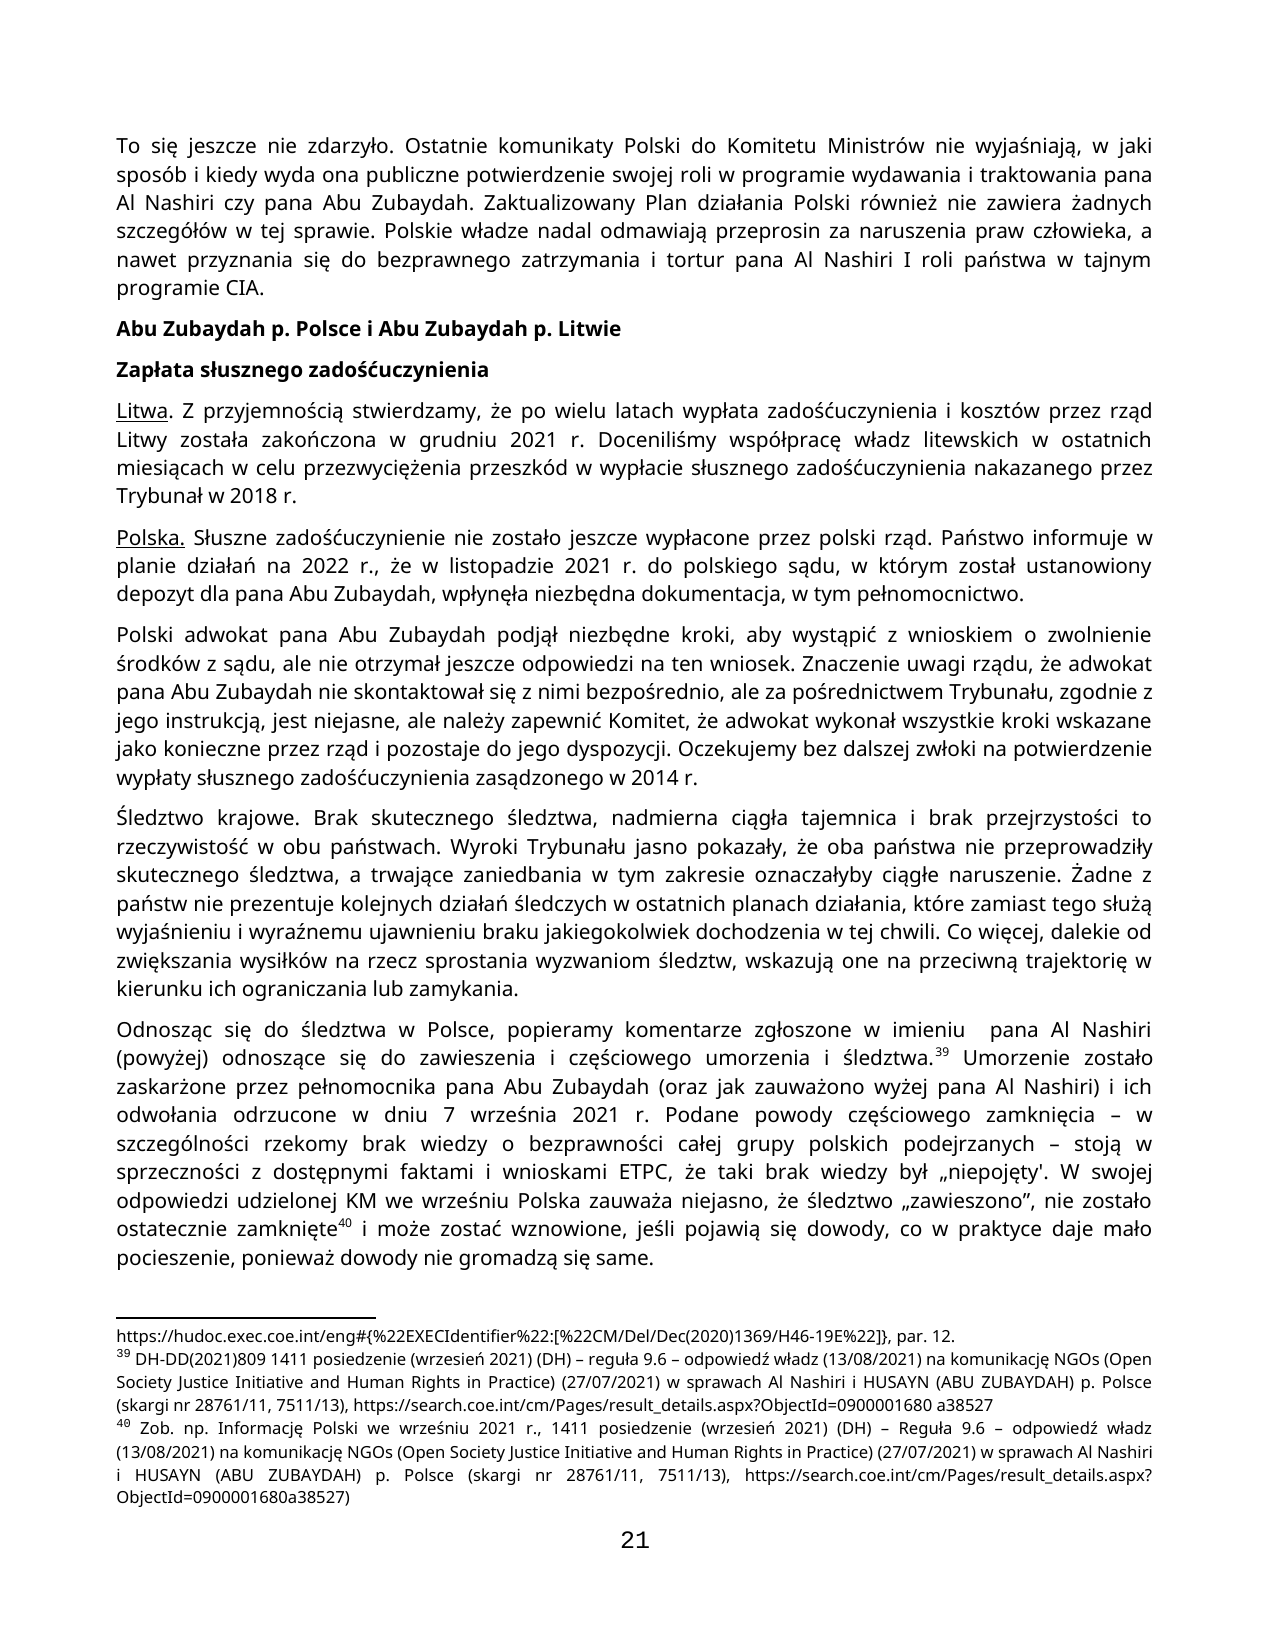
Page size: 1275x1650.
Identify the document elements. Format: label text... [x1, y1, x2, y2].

text Polska. Słuszne zadośćuczynienie nie zostało jeszcze wypłacone przez polski rząd. Państwo informuje w planie działań na 2022 r., że w listopadzie 2021 r. do polskiego sądu, w którym został ustanowiony depozyt dla pana Abu Zubaydah, wpłynęła niezbędna dokumentacja, w tym pełnomocnictwo. [116, 523, 1154, 608]
text Zapłata słusznego zadośćuczynienia [116, 355, 1154, 384]
text Polski adwokat pana Abu Zubaydah podjął niezbędne kroki, aby wystąpić z wnioskiem o zwolnienie środków z sądu, ale nie otrzymał jeszcze odpowiedzi na ten wniosek. Znaczenie uwagi rządu, że adwokat pana Abu Zubaydah nie skontaktował się z nimi bezpośrednio, ale za pośrednictwem Trybunału, zgodnie z jego instrukcją, jest niejasne, ale należy zapewnić Komitet, że adwokat wykonał wszystkie kroki wskazane jako konieczne przez rząd i pozostaje do jego dyspozycji. Oczekujemy bez dalszej zwłoki na potwierdzenie wypłaty słusznego zadośćuczynienia zasądzonego w 2014 r. [116, 620, 1154, 791]
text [116, 131, 1154, 302]
text Litwa. Z przyjemnością stwierdzamy, że po wielu latach wypłata zadośćuczynienia i kosztów przez rząd Litwy została zakończona w grudniu 2021 r. Doceniliśmy współpracę władz litewskich w ostatnich miesiącach w celu przezwyciężenia przeszkód w wypłacie słusznego zadośćuczynienia nakazanego przez Trybunał w 2018 r. [116, 396, 1154, 510]
text Śledztwo krajowe. Brak skutecznego śledztwa, nadmierna ciągła tajemnica i brak przejrzystości to rzeczywistość w obu państwach. Wyroki Trybunału jasno pokazały, że oba państwa nie przeprowadziły skutecznego śledztwa, a trwające zaniedbania w tym zakresie oznaczałyby ciągłe naruszenie. Żadne z państw nie prezentuje kolejnych działań śledczych w ostatnich planach działania, które zamiast tego służą wyjaśnieniu i wyraźnemu ujawnieniu braku jakiegokolwiek dochodzenia w tej chwili. Co więcej, dalekie od zwiększania wysiłków na rzecz sprostania wyzwaniom śledztw, wskazują one na przeciwną trajektorię w kierunku ich ograniczania lub zamykania. [116, 803, 1154, 1003]
text Abu Zubaydah p. Polsce i Abu Zubaydah p. Litwie [116, 314, 1154, 343]
text Odnosząc się do śledztwa w Polsce, popieramy komentarze zgłoszone w imieniu pana Al Nashiri (powyżej) odnoszące się do zawieszenia i częściowego umorzenia i śledztwa. Umorzenie zostało zaskarżone przez pełnomocnika pana Abu Zubaydah (oraz jak zauważono wyżej pana Al Nashiri) i ich odwołania odrzucone w dniu 7 września 2021 r. Podane powody częściowego zamknięcia – w szczególności rzekomy brak wiedzy o bezprawności całej grupy polskich podejrzanych – stoją w sprzeczności z dostępnymi faktami i wnioskami ETPC, że taki brak wiedzy był „niepojęty'. W swojej odpowiedzi udzielonej KM we wrześniu Polska zauważa niejasno, że śledztwo „zawieszono”, nie zostało ostatecznie zamknięte i może zostać wznowione, jeśli pojawią się dowody, co w praktyce daje mało pocieszenie, ponieważ dowody nie gromadzą się same. [116, 1015, 1154, 1271]
